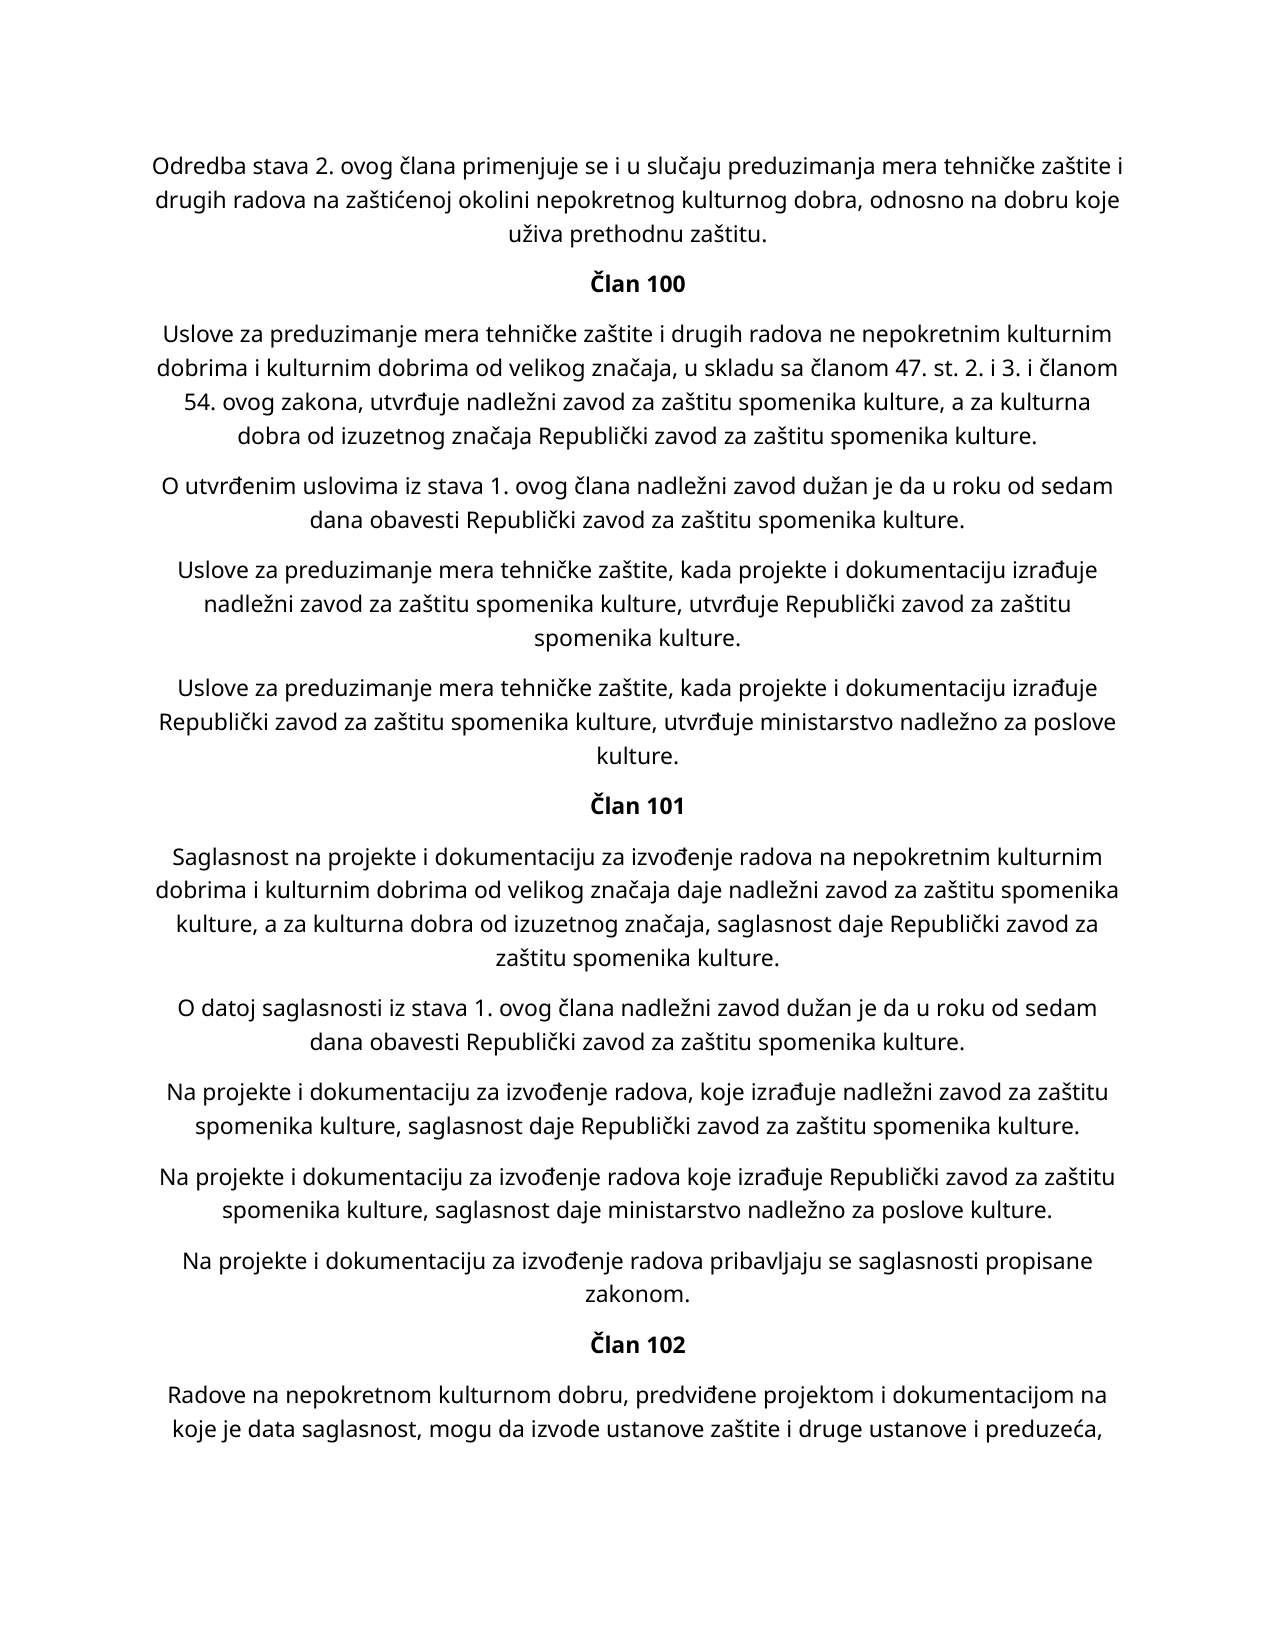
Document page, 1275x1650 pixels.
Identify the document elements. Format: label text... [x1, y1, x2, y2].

text Na projekte i dokumentaciju za izvođenje radova, koje izrađuje nadležni zavod za zaštitu spomenika kulture, saglasnost daje Republički zavod za zaštitu spomenika kulture. [150, 1076, 1125, 1141]
text O datoj saglasnosti iz stava 1. ovog člana nadležni zavod dužan je da u roku od sedam dana obavesti Republički zavod za zaštitu spomenika kulture. [150, 992, 1125, 1057]
text Član 101 [150, 790, 1125, 821]
text Saglasnost na projekte i dokumentaciju za izvođenje radova na nepokretnim kulturnim dobrima i kulturnim dobrima od velikog značaja daje nadležni zavod za zaštitu spomenika kulture, a za kulturna dobra od izuzetnog značaja, saglasnost daje Republički zavod za zaštitu spomenika kulture. [150, 840, 1125, 973]
text Uslove za preduzimanje mera tehničke zaštite i drugih radova ne nepokretnim kulturnim dobrima i kulturnim dobrima od velikog značaja, u skladu sa članom 47. st. 2. i 3. i članom 54. ovog zakona, utvrđuje nadležni zavod za zaštitu spomenika kulture, a za kulturna dobra od izuzetnog značaja Republički zavod za zaštitu spomenika kulture. [150, 318, 1125, 451]
text O utvrđenim uslovima iz stava 1. ovog člana nadležni zavod dužan je da u roku od sedam dana obavesti Republički zavod za zaštitu spomenika kulture. [150, 470, 1125, 535]
text Na projekte i dokumentaciju za izvođenje radova pribavljaju se saglasnosti propisane zakonom. [150, 1244, 1125, 1309]
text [150, 1379, 1125, 1444]
text Uslove za preduzimanje mera tehničke zaštite, kada projekte i dokumentaciju izrađuje Republički zavod za zaštitu spomenika kulture, utvrđuje ministarstvo nadležno za poslove kulture. [150, 672, 1125, 771]
text Član 100 [150, 268, 1125, 299]
text Član 102 [150, 1329, 1125, 1360]
text Uslove za preduzimanje mera tehničke zaštite, kada projekte i dokumentaciju izrađuje nadležni zavod za zaštitu spomenika kulture, utvrđuje Republički zavod za zaštitu spomenika kulture. [150, 554, 1125, 653]
text Na projekte i dokumentaciju za izvođenje radova koje izrađuje Republički zavod za zaštitu spomenika kulture, saglasnost daje ministarstvo nadležno za poslove kulture. [150, 1160, 1125, 1225]
text Odredba stava 2. ovog člana primenjuje se i u slučaju preduzimanja mera tehničke zaštite i drugih radova na zaštićenoj okolini nepokretnog kulturnog dobra, odnosno na dobru koje uživa prethodnu zaštitu. [150, 150, 1125, 249]
